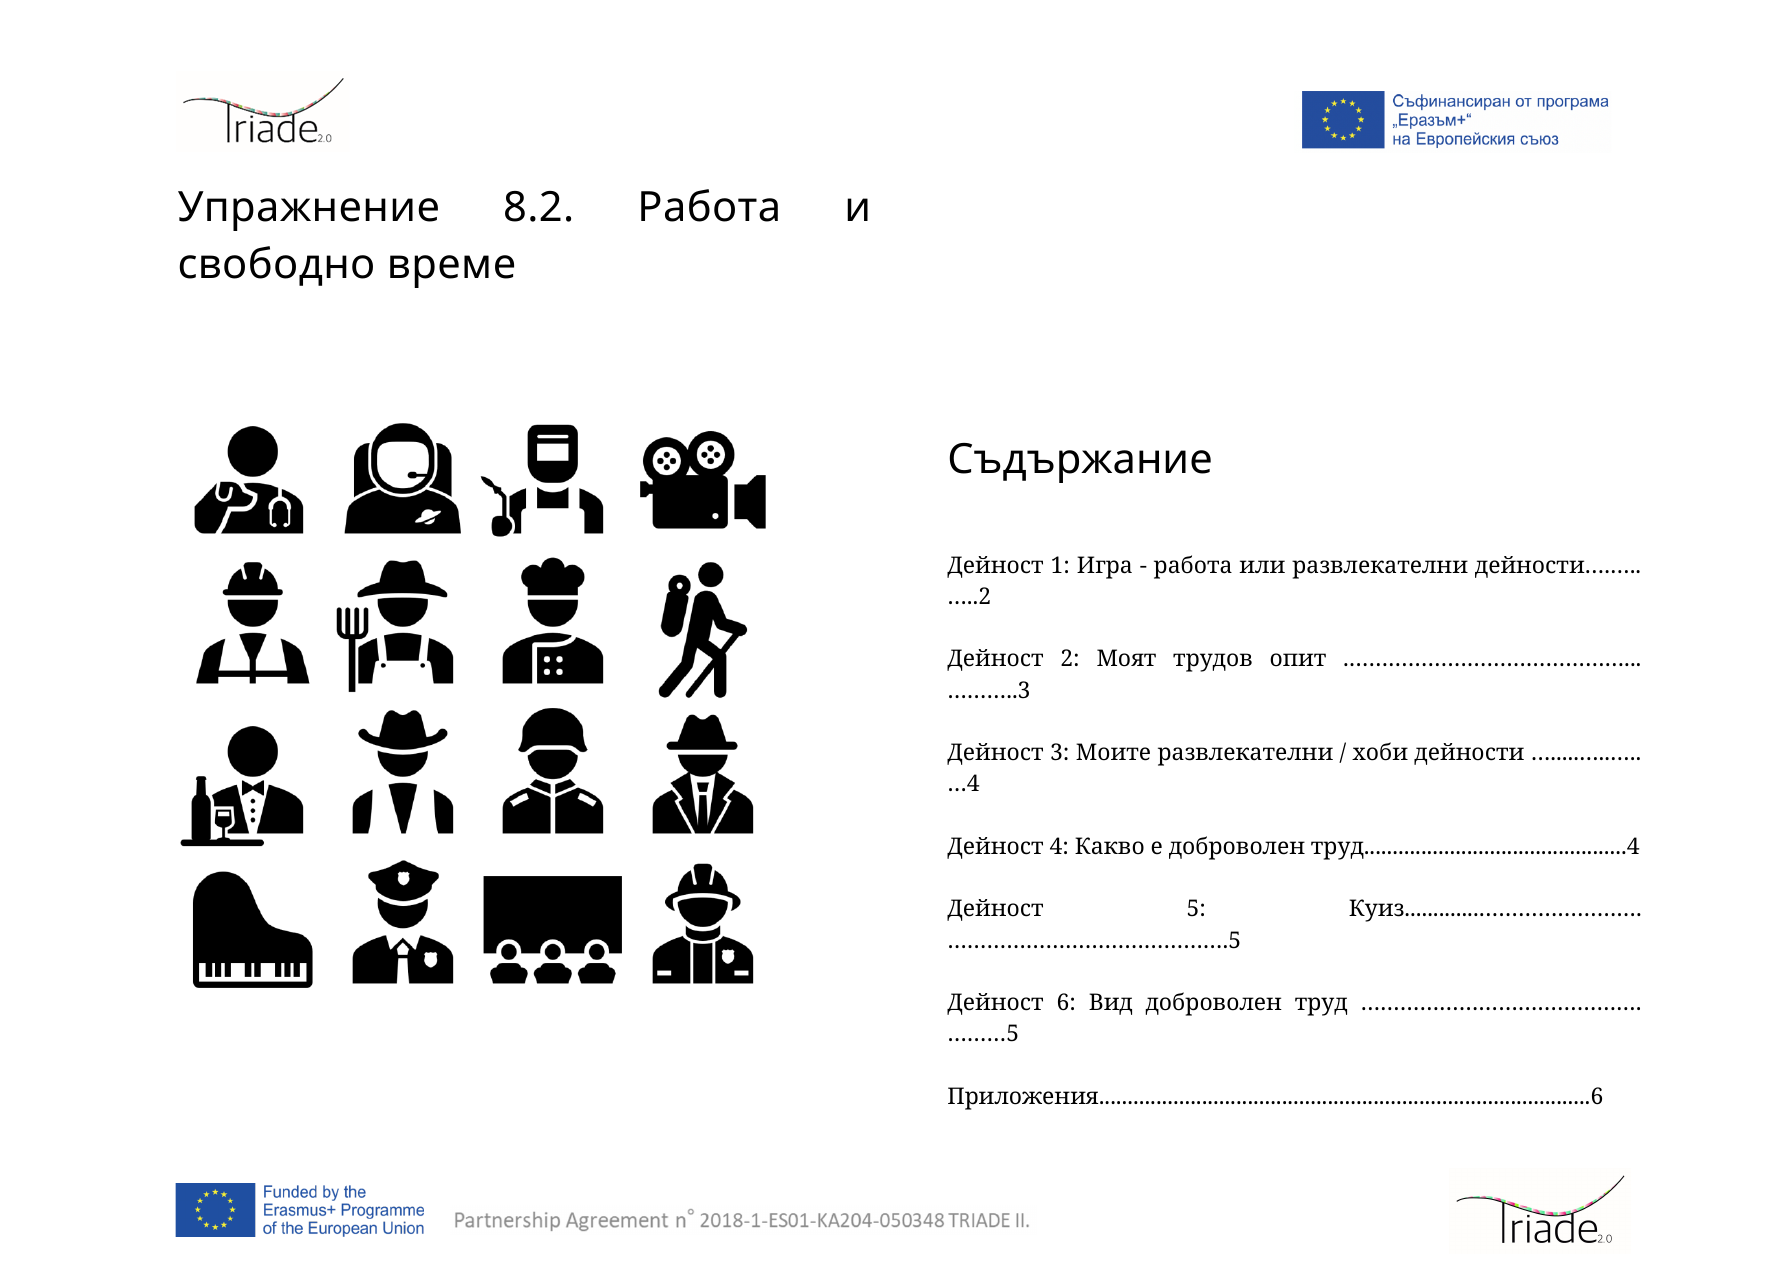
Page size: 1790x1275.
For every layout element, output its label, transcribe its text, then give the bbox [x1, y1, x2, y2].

text Съдържание [947, 429, 1642, 486]
text Дейност 6: Вид доброволен труд …………………………………….………5 [947, 986, 1642, 1049]
text Дейност 4: Какво е доброволен труд..............................................4 [947, 830, 1642, 861]
picture [176, 71, 350, 152]
text Дейност 5: Куиз.............…………………….…………………………………….5 [947, 892, 1642, 955]
text Дейност 2: Моят трудов опит .……………………………………...………..3 [947, 642, 1642, 705]
picture [177, 404, 778, 1005]
picture [175, 1183, 424, 1237]
text Дейност 1: Игра - работа или развлекателни дейности….…..…..2 [947, 549, 1642, 611]
picture [450, 1205, 1037, 1235]
picture [1292, 83, 1611, 153]
text Приложения......................................................................................6 [947, 1080, 1642, 1111]
text Дейност 3: Моите развлекателни / хоби дейности ….....…..…..…4 [947, 736, 1642, 799]
text Упражнение 8.2. Работа и свободно време [177, 177, 872, 291]
picture [1449, 1168, 1632, 1254]
